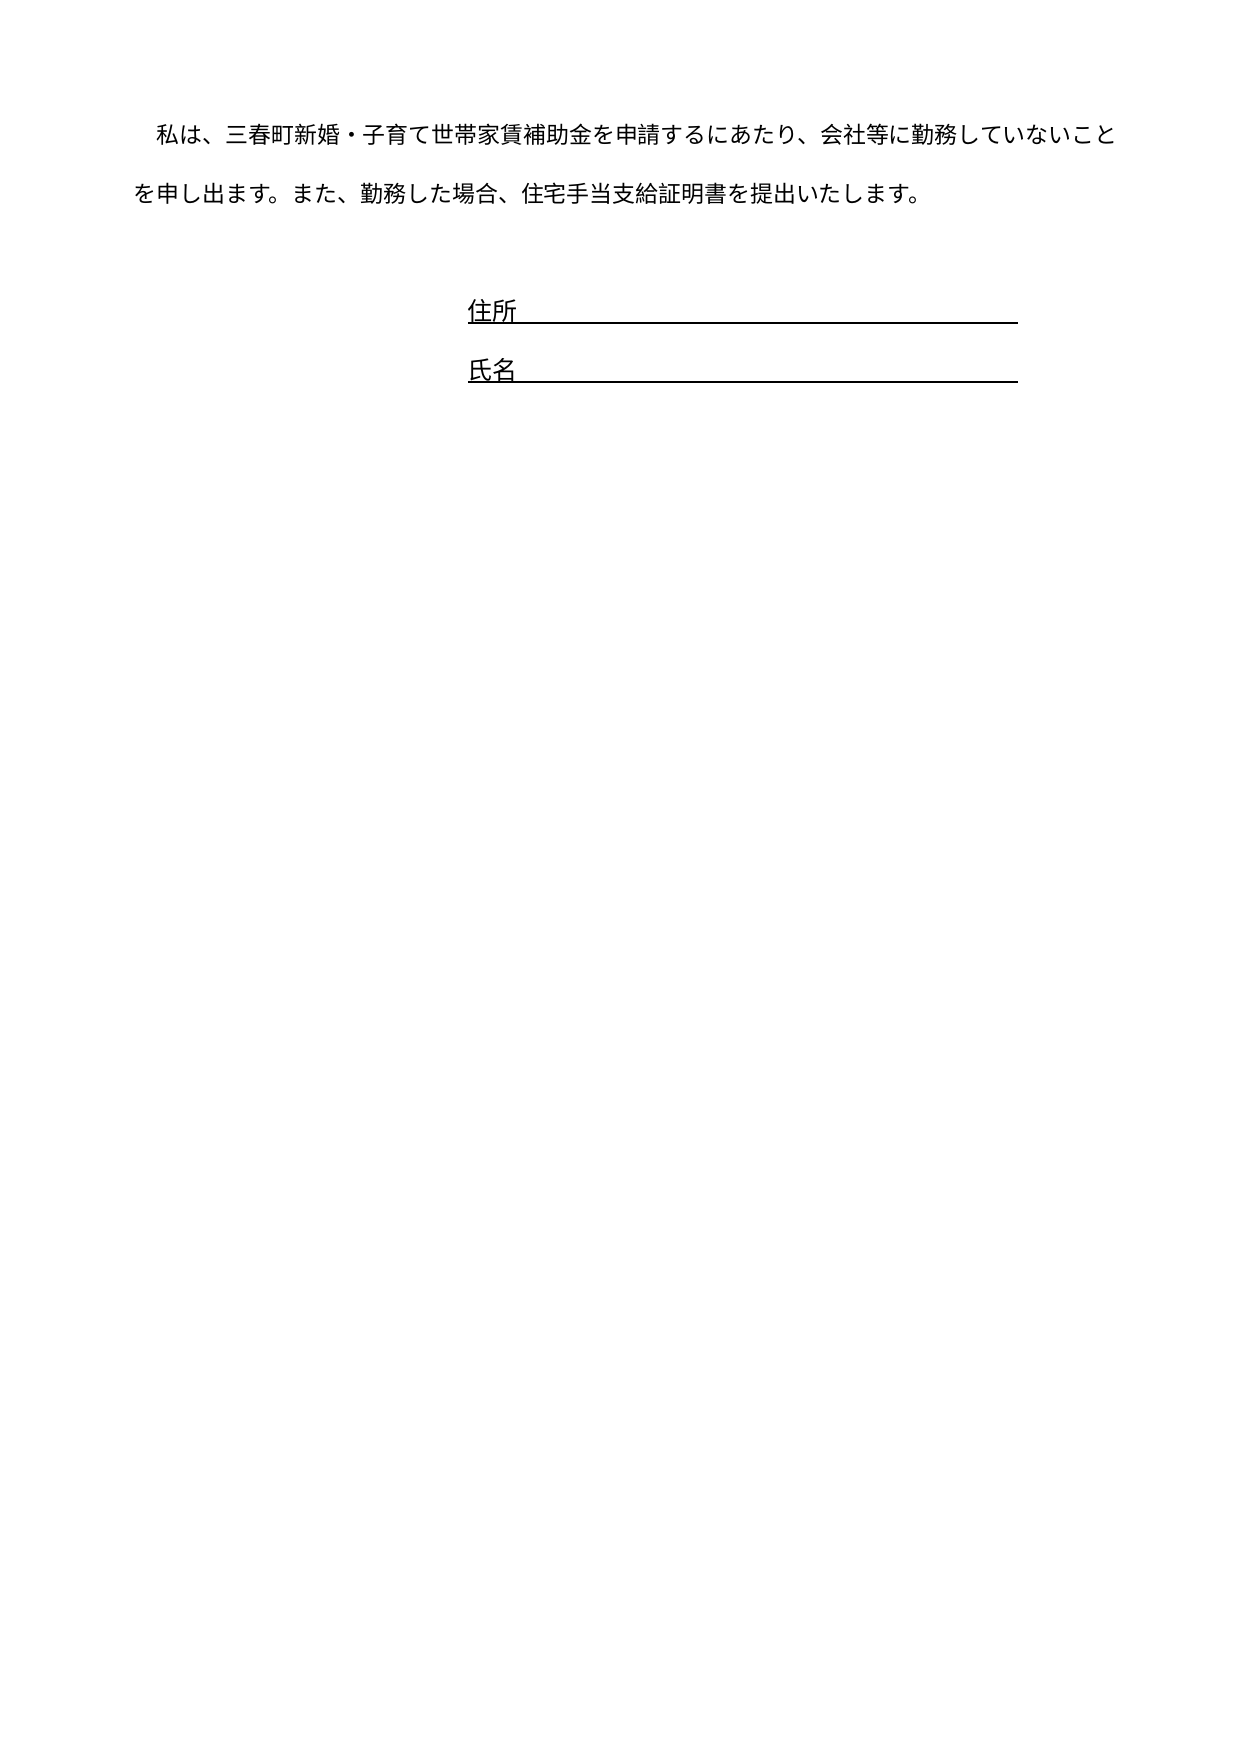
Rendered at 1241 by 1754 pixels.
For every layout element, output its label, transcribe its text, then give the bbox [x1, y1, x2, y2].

text 氏名 [133, 339, 1118, 398]
text 住所 [133, 280, 1118, 339]
text 私は、三春町新婚・子育て世帯家賃補助金を申請するにあたり、会社等に勤務していないことを申し出ます。また、勤務した場合、住宅手当支給証明書を提出いたします。 [133, 104, 1118, 221]
